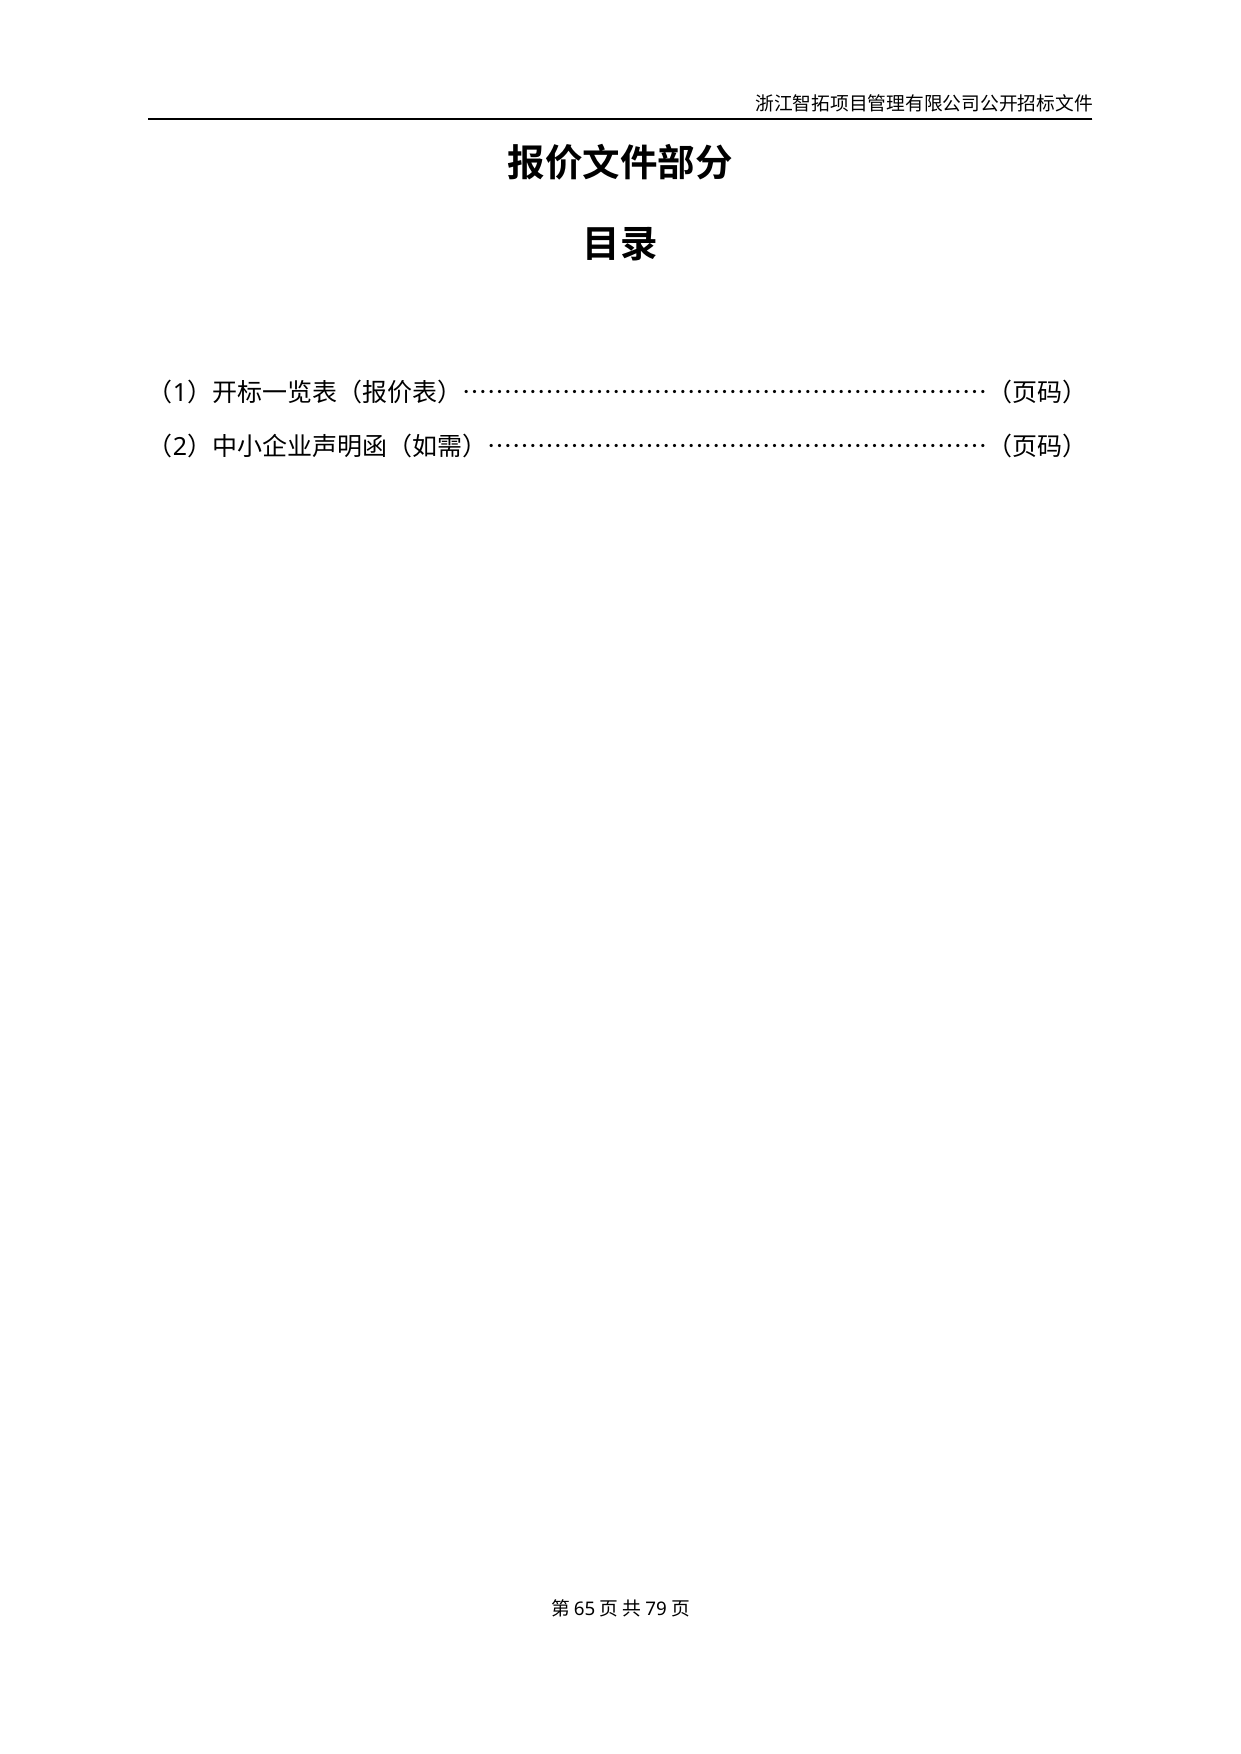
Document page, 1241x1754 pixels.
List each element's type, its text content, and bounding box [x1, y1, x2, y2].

text 报价文件部分 [148, 133, 1092, 187]
text （1）开标一览表（报价表）………………………………………………………（页码） [148, 372, 1092, 408]
text （2）中小企业声明函（如需）……………………………………………………（页码） [148, 427, 1092, 463]
text 目录 [148, 214, 1092, 268]
